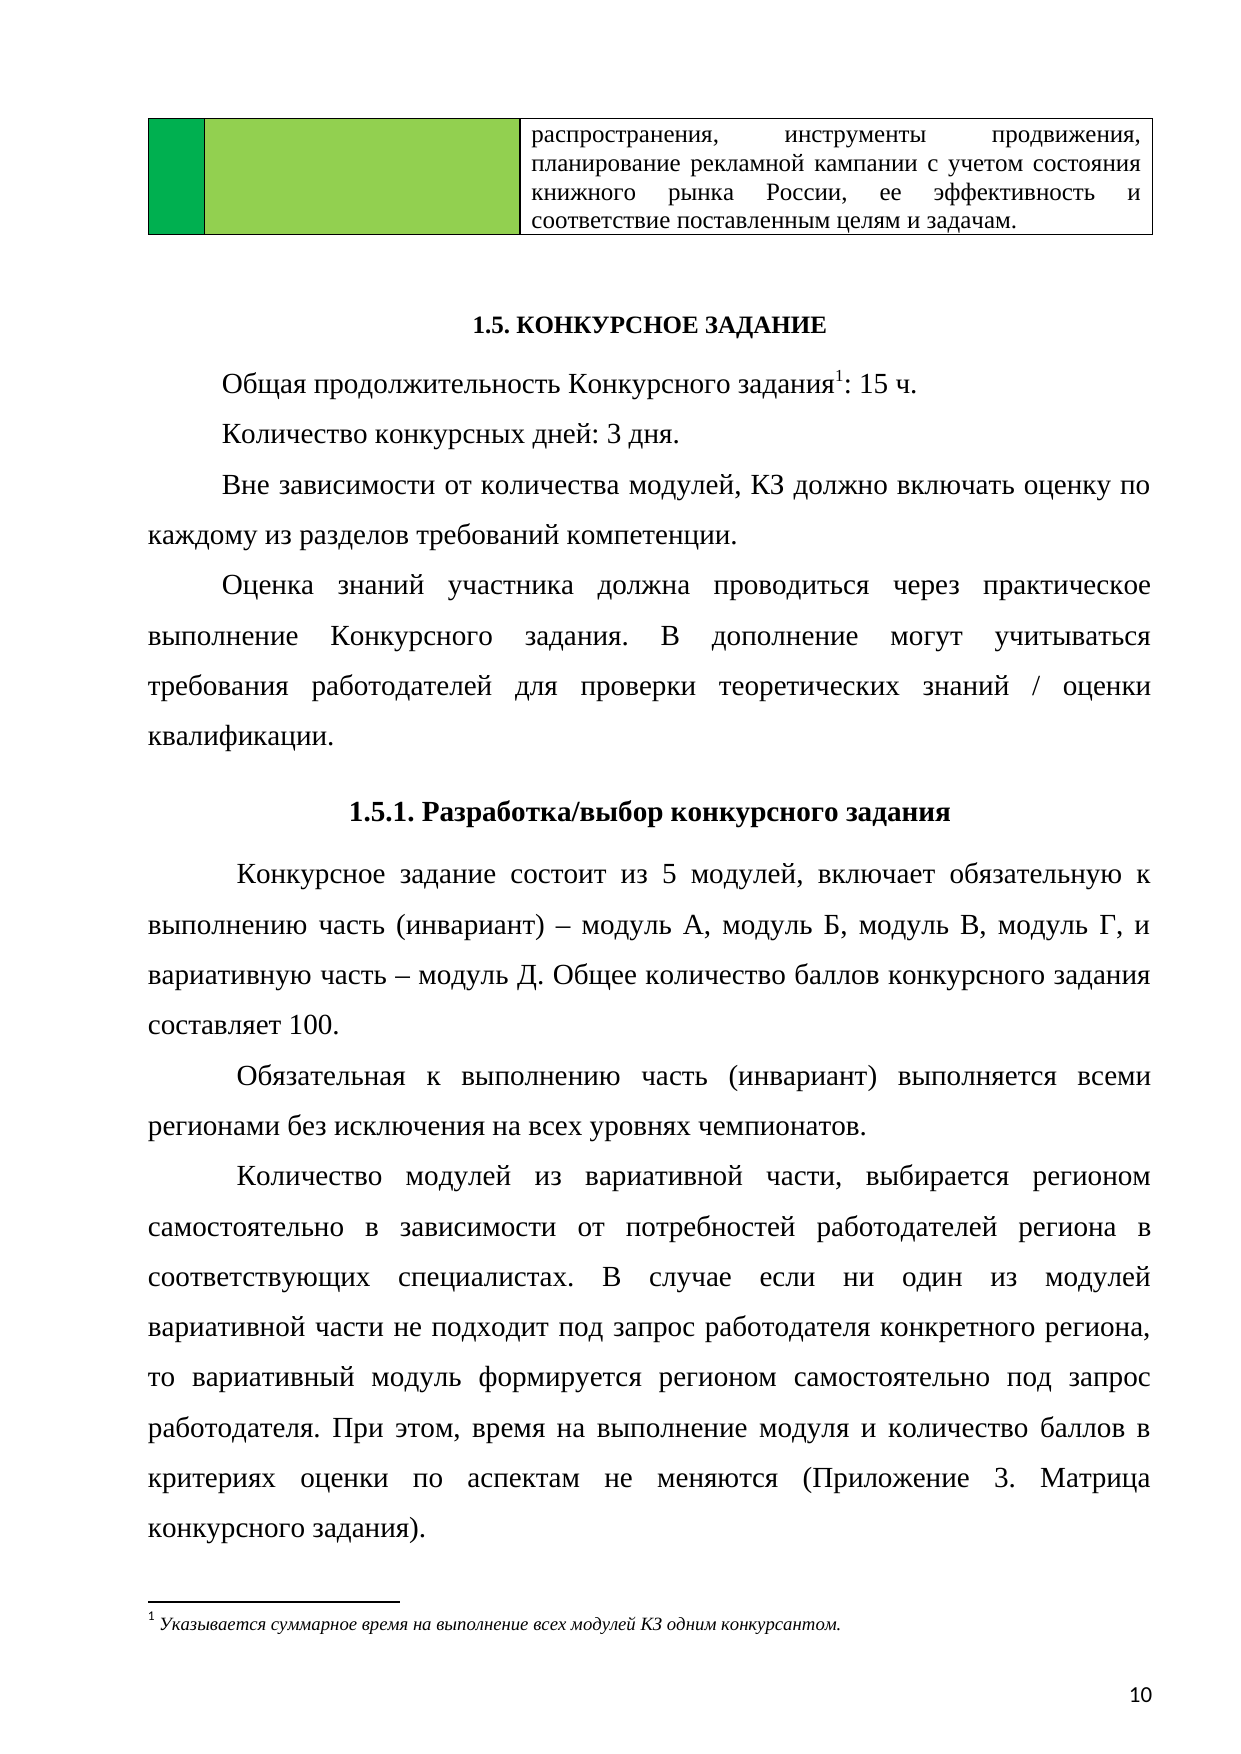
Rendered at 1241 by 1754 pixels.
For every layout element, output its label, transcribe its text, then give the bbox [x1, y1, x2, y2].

text 1.5.1. Разработка/выбор конкурсного задания [148, 794, 1152, 827]
text Вне зависимости от количества модулей, КЗ должно включать оценку по каждому из разделов требований компетенции. [148, 467, 1152, 551]
text Общая продолжительность Конкурсного задания: 15 ч. [148, 366, 1152, 400]
text Обязательная к выполнению часть (инвариант) выполняется всеми регионами без исключения на всех уровнях чемпионатов. [148, 1058, 1152, 1142]
text Конкурсное задание состоит из 5 модулей, включает обязательную к выполнению часть (инвариант) – модуль А, модуль Б, модуль В, модуль Г, и вариативную часть – модуль Д. Общее количество баллов конкурсного задания составляет 100. [148, 856, 1152, 1041]
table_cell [205, 119, 519, 234]
text Оценка знаний участника должна проводиться через практическое выполнение Конкурсного задания. В дополнение могут учитываться требования работодателей для проверки теоретических знаний / оценки квалификации. [148, 567, 1152, 752]
text 1.5. КОНКУРСНОЕ ЗАДАНИЕ [148, 311, 1152, 339]
text Количество модулей из вариативной части, выбирается регионом самостоятельно в зависимости от потребностей работодателей региона в соответствующих специалистах. В случае если ни один из модулей вариативной части не подходит под запрос работодателя конкретного региона, то вариативный модуль формируется регионом самостоятельно под запрос работодателя. При этом, время на выполнение модуля и количество баллов в критериях оценки по аспектам не меняются (Приложение 3. Матрица конкурсного задания). [148, 1158, 1152, 1544]
table_cell Д [149, 119, 204, 234]
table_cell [521, 119, 1152, 234]
text Количество конкурсных дней: 3 дня. [148, 416, 1152, 450]
